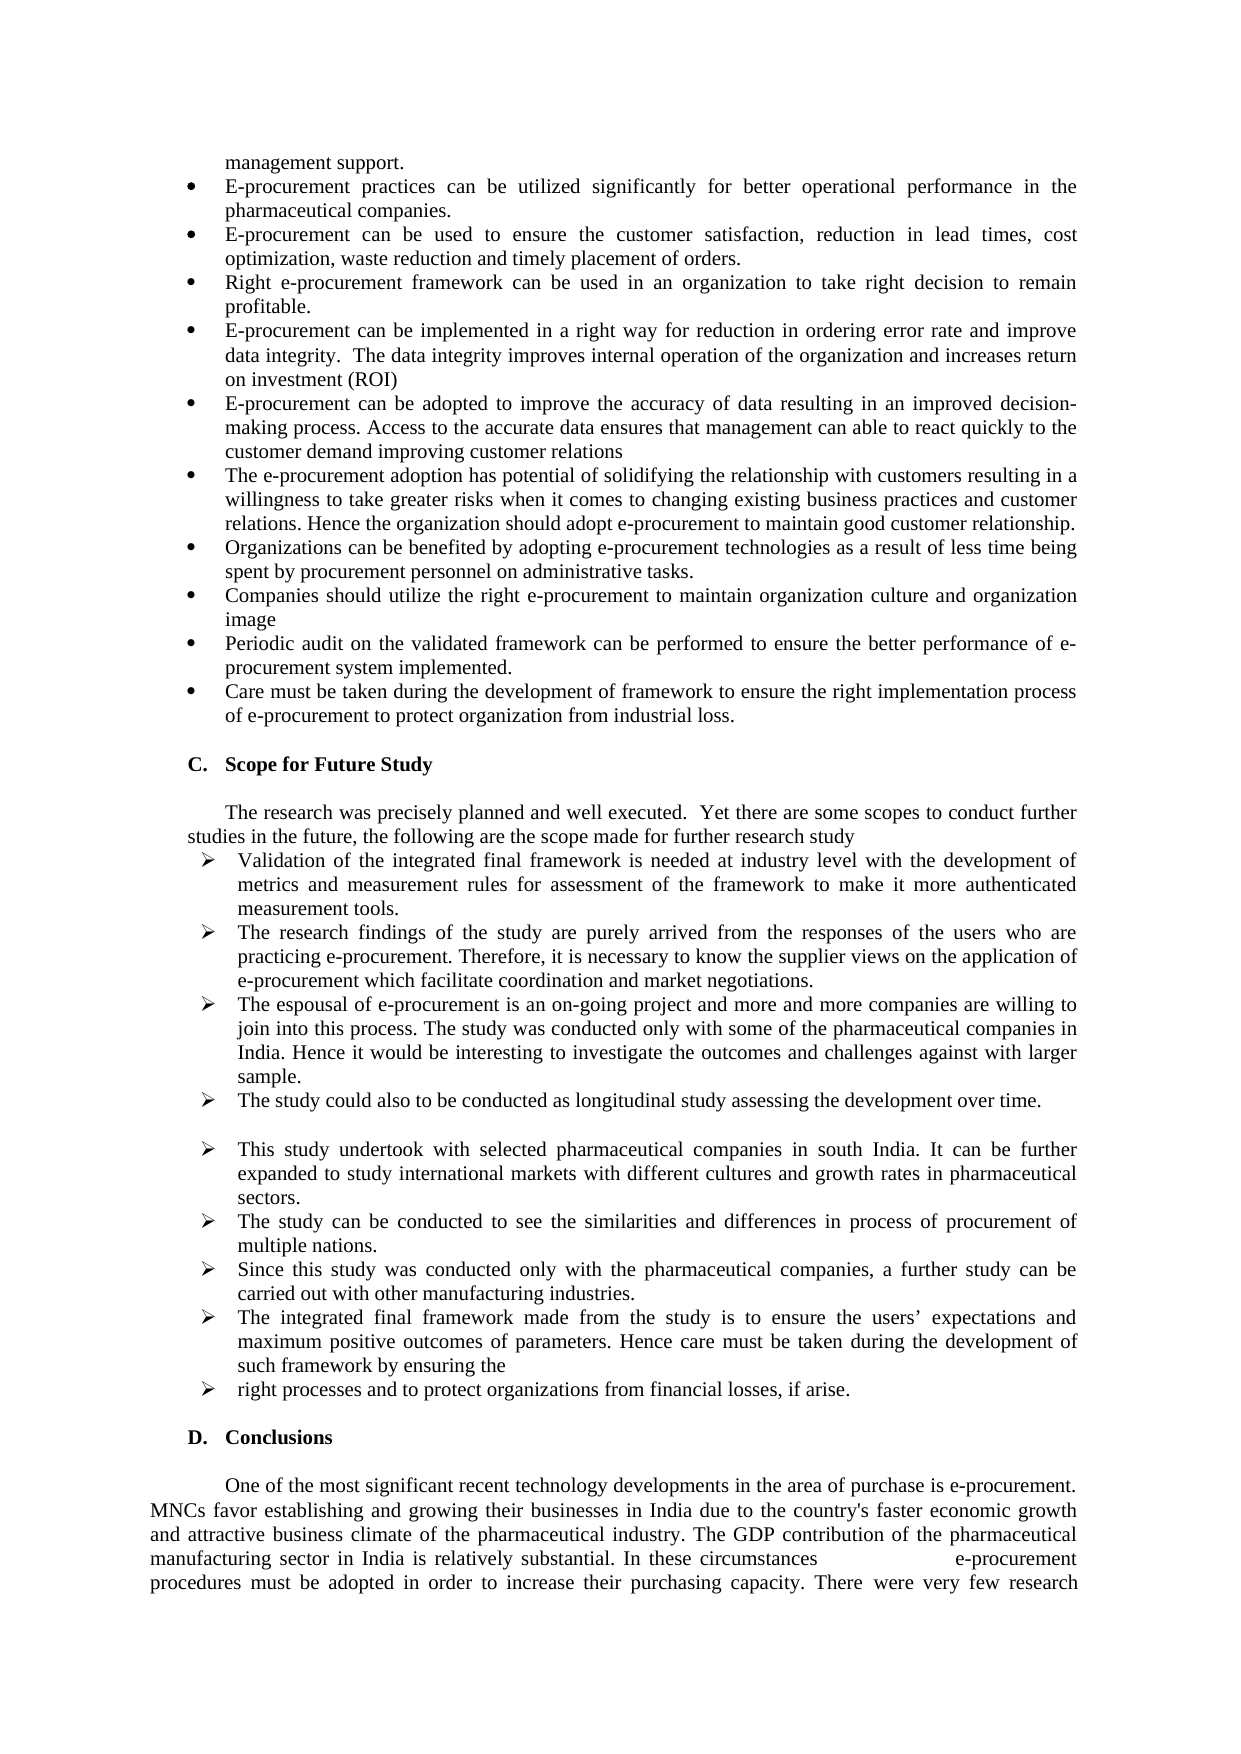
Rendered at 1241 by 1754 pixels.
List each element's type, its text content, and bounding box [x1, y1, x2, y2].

list E-procurement can be implemented in a right way for reduction in ordering error rate and improve data integrity. The data integrity improves internal operation of the organization and increases return on investment (ROI) [187, 318, 1078, 391]
list Since this study was conducted only with the pharmaceutical companies, a further study can be carried out with other manufacturing industries. [200, 1257, 1078, 1305]
list The integrated final framework made from the study is to ensure the users’ expectations and maximum positive outcomes of parameters. Hence care must be taken during the development of such framework by ensuring the [200, 1305, 1078, 1377]
list The study could also to be conducted as longitudinal study assessing the development over time. [200, 1088, 1078, 1112]
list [187, 150, 1078, 174]
list The e-procurement adoption has potential of solidifying the relationship with customers resulting in a willingness to take greater risks when it comes to changing existing business practices and customer relations. Hence the organization should adopt e-procurement to maintain good customer relationship. [187, 463, 1078, 535]
list E-procurement can be adopted to improve the accuracy of data resulting in an improved decision-making process. Access to the accurate data ensures that management can able to react quickly to the customer demand improving customer relations [187, 391, 1078, 463]
list Conclusions [187, 1425, 1078, 1449]
list E-procurement practices can be utilized significantly for better operational performance in the pharmaceutical companies. [187, 174, 1078, 222]
text The research was precisely planned and well executed. Yet there are some scopes to conduct further studies in the future, the following are the scope made for further research study [187, 800, 1078, 848]
list right processes and to protect organizations from financial losses, if arise. [200, 1377, 1078, 1401]
list This study undertook with selected pharmaceutical companies in south India. It can be further expanded to study international markets with different cultures and growth rates in pharmaceutical sectors. [200, 1137, 1078, 1209]
list The study can be conducted to see the similarities and differences in process of procurement of multiple nations. [200, 1209, 1078, 1257]
list Validation of the integrated final framework is needed at industry level with the development of metrics and measurement rules for assessment of the framework to make it more authenticated measurement tools. [200, 848, 1078, 920]
list Scope for Future Study [187, 752, 1078, 776]
list Organizations can be benefited by adopting e-procurement technologies as a result of less time being spent by procurement personnel on administrative tasks. [187, 535, 1078, 583]
list Companies should utilize the right e-procurement to maintain organization culture and organization image [187, 583, 1078, 631]
list The espousal of e-procurement is an on-going project and more and more companies are willing to join into this process. The study was conducted only with some of the pharmaceutical companies in India. Hence it would be interesting to investigate the outcomes and challenges against with larger sample. [200, 992, 1078, 1088]
list The research findings of the study are purely arrived from the responses of the users who are practicing e-procurement. Therefore, it is necessary to know the supplier views on the application of e-procurement which facilitate coordination and market negotiations. [200, 920, 1078, 992]
list E-procurement can be used to ensure the customer satisfaction, reduction in lead times, cost optimization, waste reduction and timely placement of orders. [187, 222, 1078, 270]
list Right e-procurement framework can be used in an organization to take right decision to remain profitable. [187, 270, 1078, 318]
list Care must be taken during the development of framework to ensure the right implementation process of e-procurement to protect organization from industrial loss. [187, 679, 1078, 727]
list Periodic audit on the validated framework can be performed to ensure the better performance of e-procurement system implemented. [187, 631, 1078, 679]
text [150, 1473, 1078, 1594]
